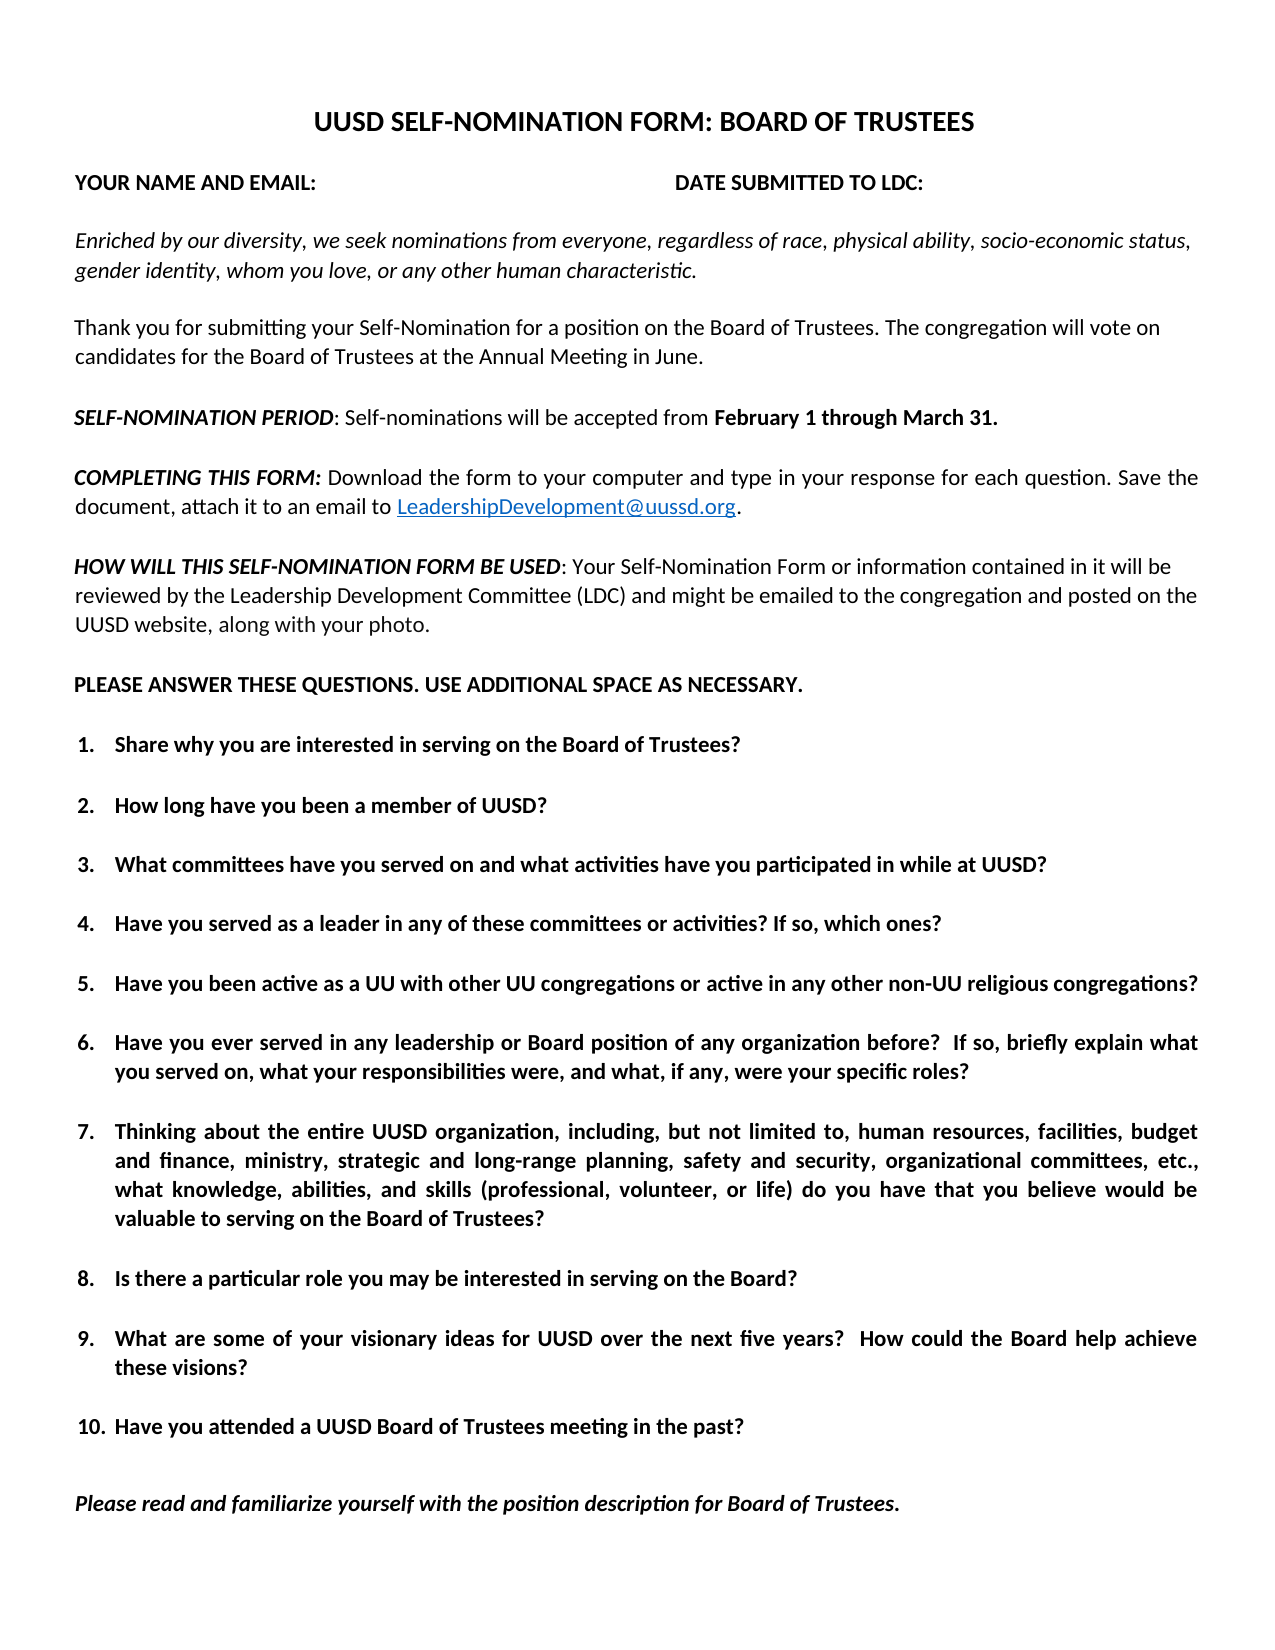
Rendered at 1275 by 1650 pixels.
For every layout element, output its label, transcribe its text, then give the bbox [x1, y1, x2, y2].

text SELF-NOMINATION PERIOD: Self-nominations will be accepted from February 1 through March 31. [74, 403, 1200, 431]
text PLEASE ANSWER THESE QUESTIONS. USE ADDITIONAL SPACE AS NECESSARY. [74, 670, 1200, 698]
list Have you served as a leader in any of these committees or activities? If so, which ones? [77, 909, 1200, 937]
text Thank you for submitting your Self-Nomination for a position on the Board of Trustees. The congregation will vote on candidates for the Board of Trustees at the Annual Meeting in June. [74, 313, 1200, 370]
text HOW WILL THIS SELF-NOMINATION FORM BE USED: Your Self-Nomination Form or information contained in it will be reviewed by the Leadership Development Committee (LDC) and might be emailed to the congregation and posted on the UUSD website, along with your photo. [74, 552, 1200, 638]
list Share why you are interested in serving on the Board of Trustees? [77, 731, 1200, 759]
list Have you ever served in any leadership or Board position of any organization before? If so, briefly explain what you served on, what your responsibilities were, and what, if any, were your specific roles? [77, 1028, 1200, 1085]
list Thinking about the entire UUSD organization, including, but not limited to, human resources, facilities, budget and finance, ministry, strategic and long-range planning, safety and security, organizational committees, etc., what knowledge, abilities, and skills (professional, volunteer, or life) do you have that you believe would be valuable to serving on the Board of Trustees? [77, 1117, 1200, 1232]
list What are some of your visionary ideas for UUSD over the next five years? How could the Board help achieve these visions? [77, 1324, 1200, 1381]
text Enriched by our diversity, we seek nominations from everyone, regardless of race, physical ability, socio-economic status, gender identity, whom you love, or any other human characteristic. [75, 226, 1200, 284]
list Have you been active as a UU with other UU congregations or active in any other non-UU religious congregations? [77, 969, 1200, 997]
text UUSD SELF-NOMINATION FORM: BOARD OF TRUSTEES [88, 103, 1200, 139]
list Is there a particular role you may be interested in serving on the Board? [77, 1264, 1200, 1292]
text YOUR NAME AND EMAIL: DATE SUBMITTED TO LDC: [75, 168, 1200, 197]
text Please read and familiarize yourself with the position description for Board of Trustees. [75, 1489, 1200, 1517]
list What committees have you served on and what activities have you participated in while at UUSD? [77, 850, 1200, 878]
list How long have you been a member of UUSD? [77, 791, 1200, 819]
list Have you attended a UUSD Board of Trustees meeting in the past? [77, 1412, 1200, 1440]
text COMPLETING THIS FORM: Download the form to your computer and type in your response for each question. Save the document, attach it to an email to LeadershipDevelopment@uussd.org. [74, 463, 1200, 520]
